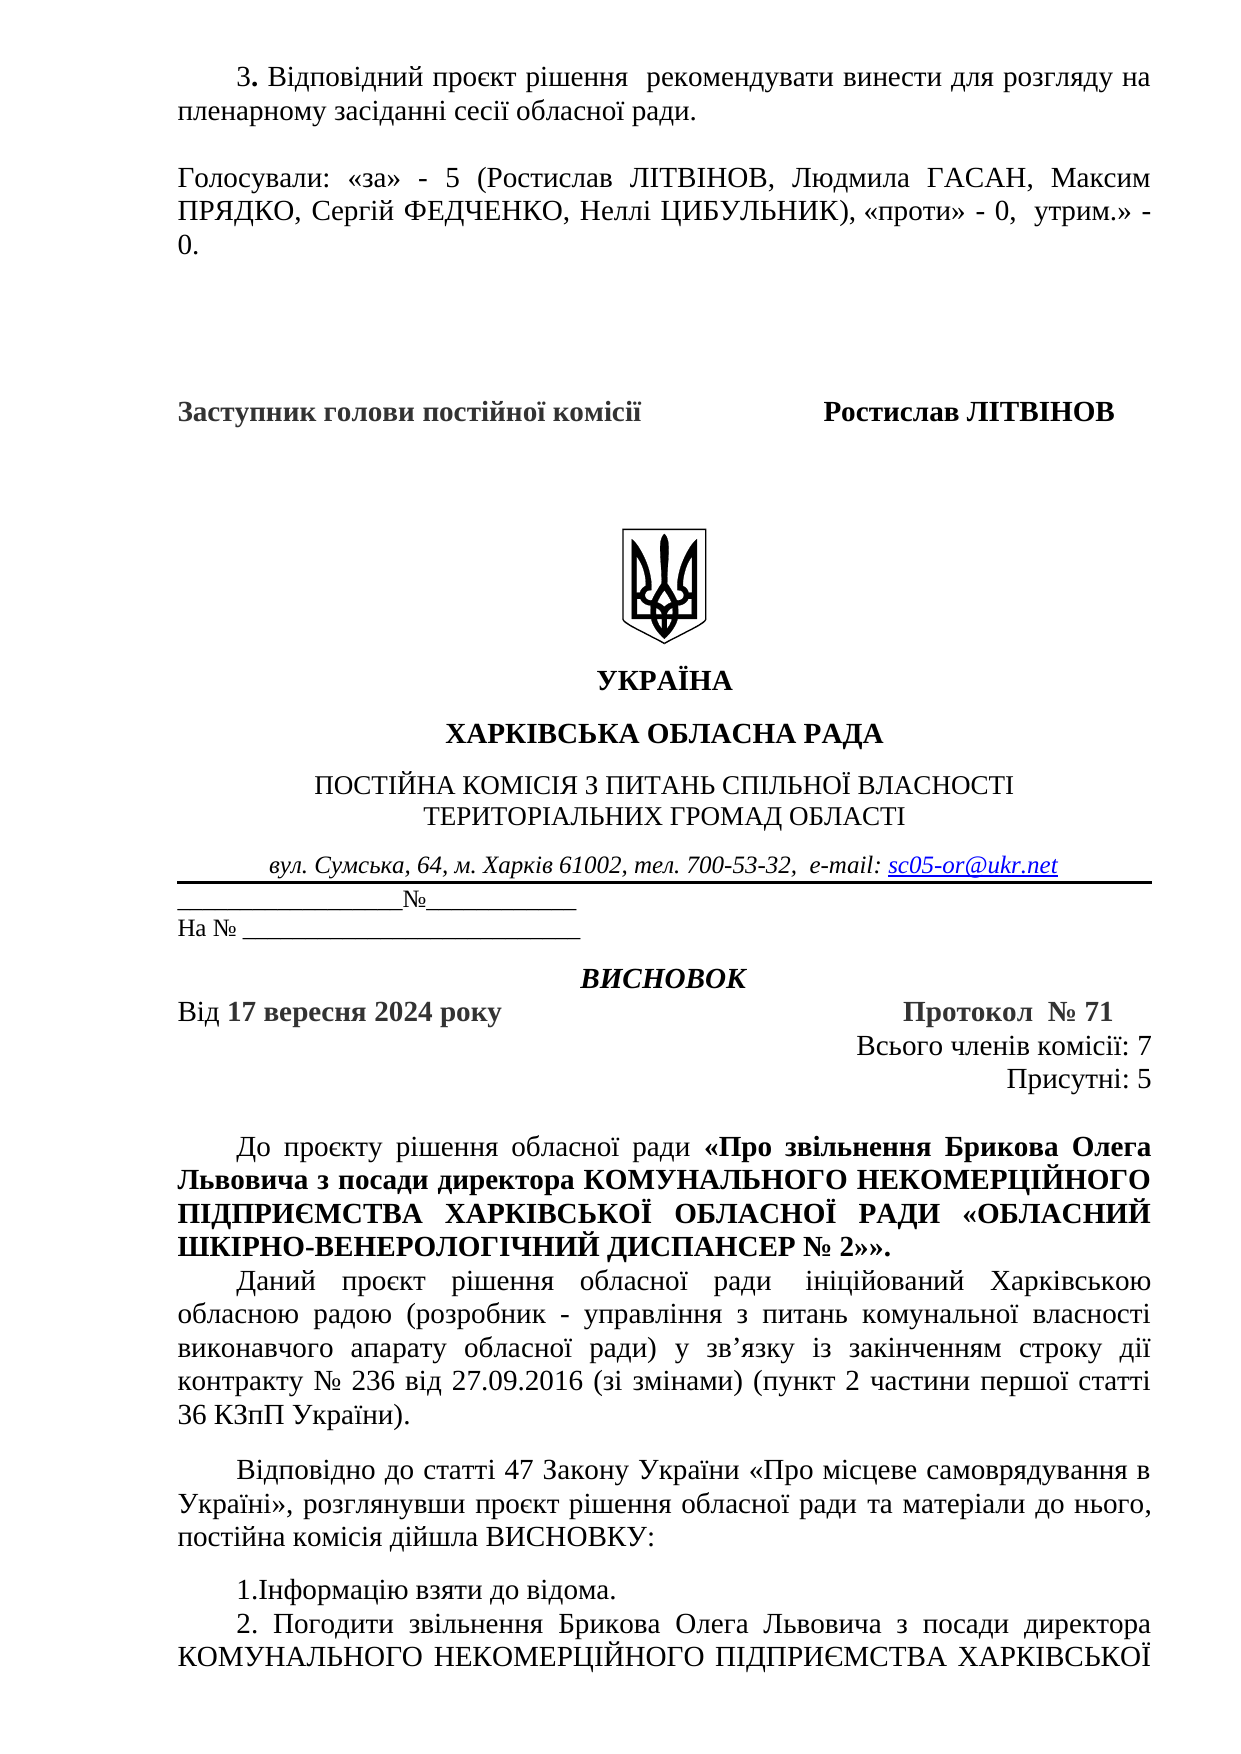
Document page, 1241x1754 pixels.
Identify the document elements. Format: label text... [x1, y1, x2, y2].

text вул. Сумська, 64, м. Харків 61002, тел. 700-53-32, e-mail: sc05-or@ukr.net [177, 850, 1152, 881]
text УКРАЇНА [177, 663, 1152, 697]
text Всього членів комісії: 7 [177, 1028, 1152, 1062]
text 1.Інформацію взяти до відома. [236, 1572, 1152, 1606]
text Присутні: 5 [177, 1062, 1152, 1095]
text ПОСТІЙНА КОМІСІЯ З ПИТАНЬ спільної власності [177, 769, 1152, 800]
text Від 17 вересня 2024 року Протокол № 71 [177, 994, 1152, 1028]
text Даний проєкт рішення обласної ради ініційований Харківською обласною радою (розробник - управління з питань комунальної власності виконавчого апарату обласної ради) у зв’язку із закінченням строку дії контракту № 236 від 27.09.2016 (зі змінами) (пункт 2 частини першої статті 36 КЗпП України). [177, 1263, 1152, 1431]
text 3. Відповідний проєкт рішення рекомендувати винести для розгляду на пленарному засіданні сесії обласної ради. [177, 59, 1152, 126]
text ХАРКІВСЬКА ОБЛАСНА РАДА [177, 716, 1152, 750]
text Відповідно до статті 47 Закону України «Про місцеве самоврядування в Україні», розглянувши проєкт рішення обласної ради та матеріали до нього, постійна комісія дійшла ВИСНОВКУ: [177, 1452, 1152, 1553]
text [177, 1606, 1152, 1673]
text __________________№____________ [177, 884, 1152, 913]
text територіальних громад області [177, 800, 1152, 831]
text Голосували: «за» - 5 (Ростислав ЛІТВІНОВ, Людмила ГАСАН, Максим ПРЯДКО, Сергій ФЕДЧЕНКО, Неллі ЦИБУЛЬНИК), «проти» - 0, утрим.» - 0. [177, 160, 1152, 260]
text До проєкту рішення обласної ради «Про звільнення Брикова Олега Львовича з посади директора КОМУНАЛЬНОГО НЕКОМЕРЦІЙНОГО ПІДПРИЄМСТВА ХАРКІВСЬКОЇ ОБЛАСНОЇ РАДИ «ОБЛАСНИЙ ШКІРНО-ВЕНЕРОЛОГІЧНИЙ ДИСПАНСЕР № 2»». [177, 1129, 1152, 1263]
text Заступник голови постійної комісії Ростислав ЛІТВІНОВ [177, 394, 1152, 428]
text ВИСНОВОК [177, 961, 1152, 994]
text На № ___________________________ [177, 913, 1152, 942]
